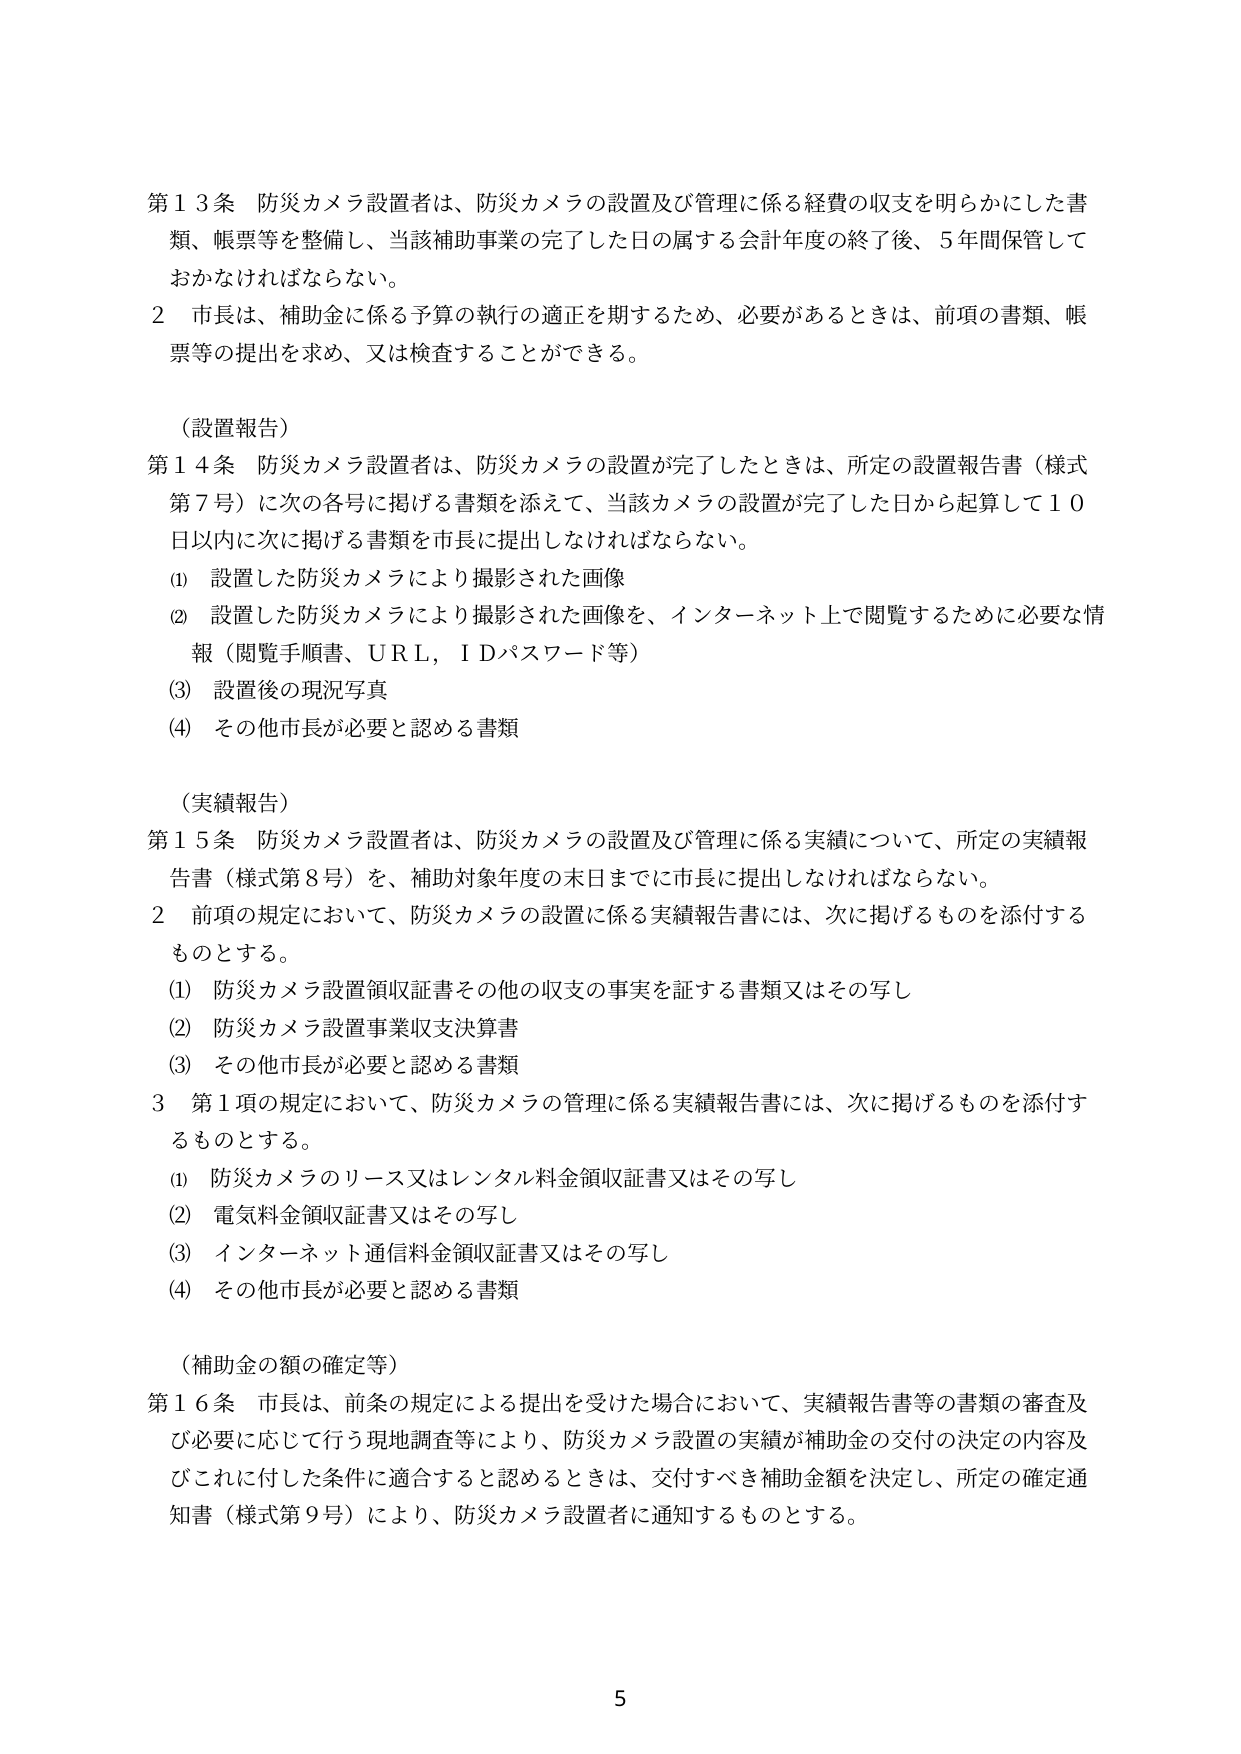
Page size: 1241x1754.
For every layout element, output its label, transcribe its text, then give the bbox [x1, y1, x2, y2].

text （実績報告） [169, 783, 1107, 821]
text 第１４条 防災カメラ設置者は、防災カメラの設置が完了したときは、所定の設置報告書（様式第７号）に次の各号に掲げる書類を添えて、当該カメラの設置が完了した日から起算して１０日以内に次に掲げる書類を市長に提出しなければならない。 [148, 446, 1107, 558]
text ⑵ 防災カメラ設置事業収支決算書 [148, 1008, 1107, 1046]
text ２ 前項の規定において、防災カメラの設置に係る実績報告書には、次に掲げるものを添付するものとする。 [148, 896, 1107, 971]
text ２ 市長は、補助金に係る予算の執行の適正を期するため、必要があるときは、前項の書類、帳票等の提出を求め、又は検査することができる。 [148, 296, 1107, 371]
text ⑷ その他市長が必要と認める書類 [148, 708, 1107, 746]
text 第１３条 防災カメラ設置者は、防災カメラの設置及び管理に係る経費の収支を明らかにした書類、帳票等を整備し、当該補助事業の完了した日の属する会計年度の終了後、５年間保管しておかなければならない。 [148, 183, 1107, 296]
text 第１６条 市長は、前条の規定による提出を受けた場合において、実績報告書等の書類の審査及び必要に応じて行う現地調査等により、防災カメラ設置の実績が補助金の交付の決定の内容及びこれに付した条件に適合すると認めるときは、交付すべき補助金額を決定し、所定の確定通知書（様式第９号）により、防災カメラ設置者に通知するものとする。 [148, 1383, 1107, 1533]
text ⑶ インターネット通信料金領収証書又はその写し [148, 1233, 1107, 1271]
text ⑴ 設置した防災カメラにより撮影された画像 [169, 558, 1107, 596]
text （設置報告） [148, 408, 1107, 446]
text ⑶ その他市長が必要と認める書類 [148, 1046, 1107, 1083]
text ３ 第１項の規定において、防災カメラの管理に係る実績報告書には、次に掲げるものを添付するものとする。 [148, 1083, 1107, 1158]
text ⑵ 電気料金領収証書又はその写し [148, 1196, 1107, 1233]
text （補助金の額の確定等） [169, 1346, 1107, 1383]
text ⑷ その他市長が必要と認める書類 [148, 1271, 1107, 1308]
text ⑶ 設置後の現況写真 [148, 671, 1107, 708]
text 第１５条 防災カメラ設置者は、防災カメラの設置及び管理に係る実績について、所定の実績報告書（様式第８号）を、補助対象年度の末日までに市長に提出しなければならない。 [148, 821, 1107, 896]
text ⑵ 設置した防災カメラにより撮影された画像を、インターネット上で閲覧するために必要な情報（閲覧手順書、ＵＲＬ，ＩＤパスワード等） [169, 596, 1107, 671]
text ⑴ 防災カメラのリース又はレンタル料金領収証書又はその写し [148, 1158, 1107, 1196]
text ⑴ 防災カメラ設置領収証書その他の収支の事実を証する書類又はその写し [148, 971, 1107, 1008]
